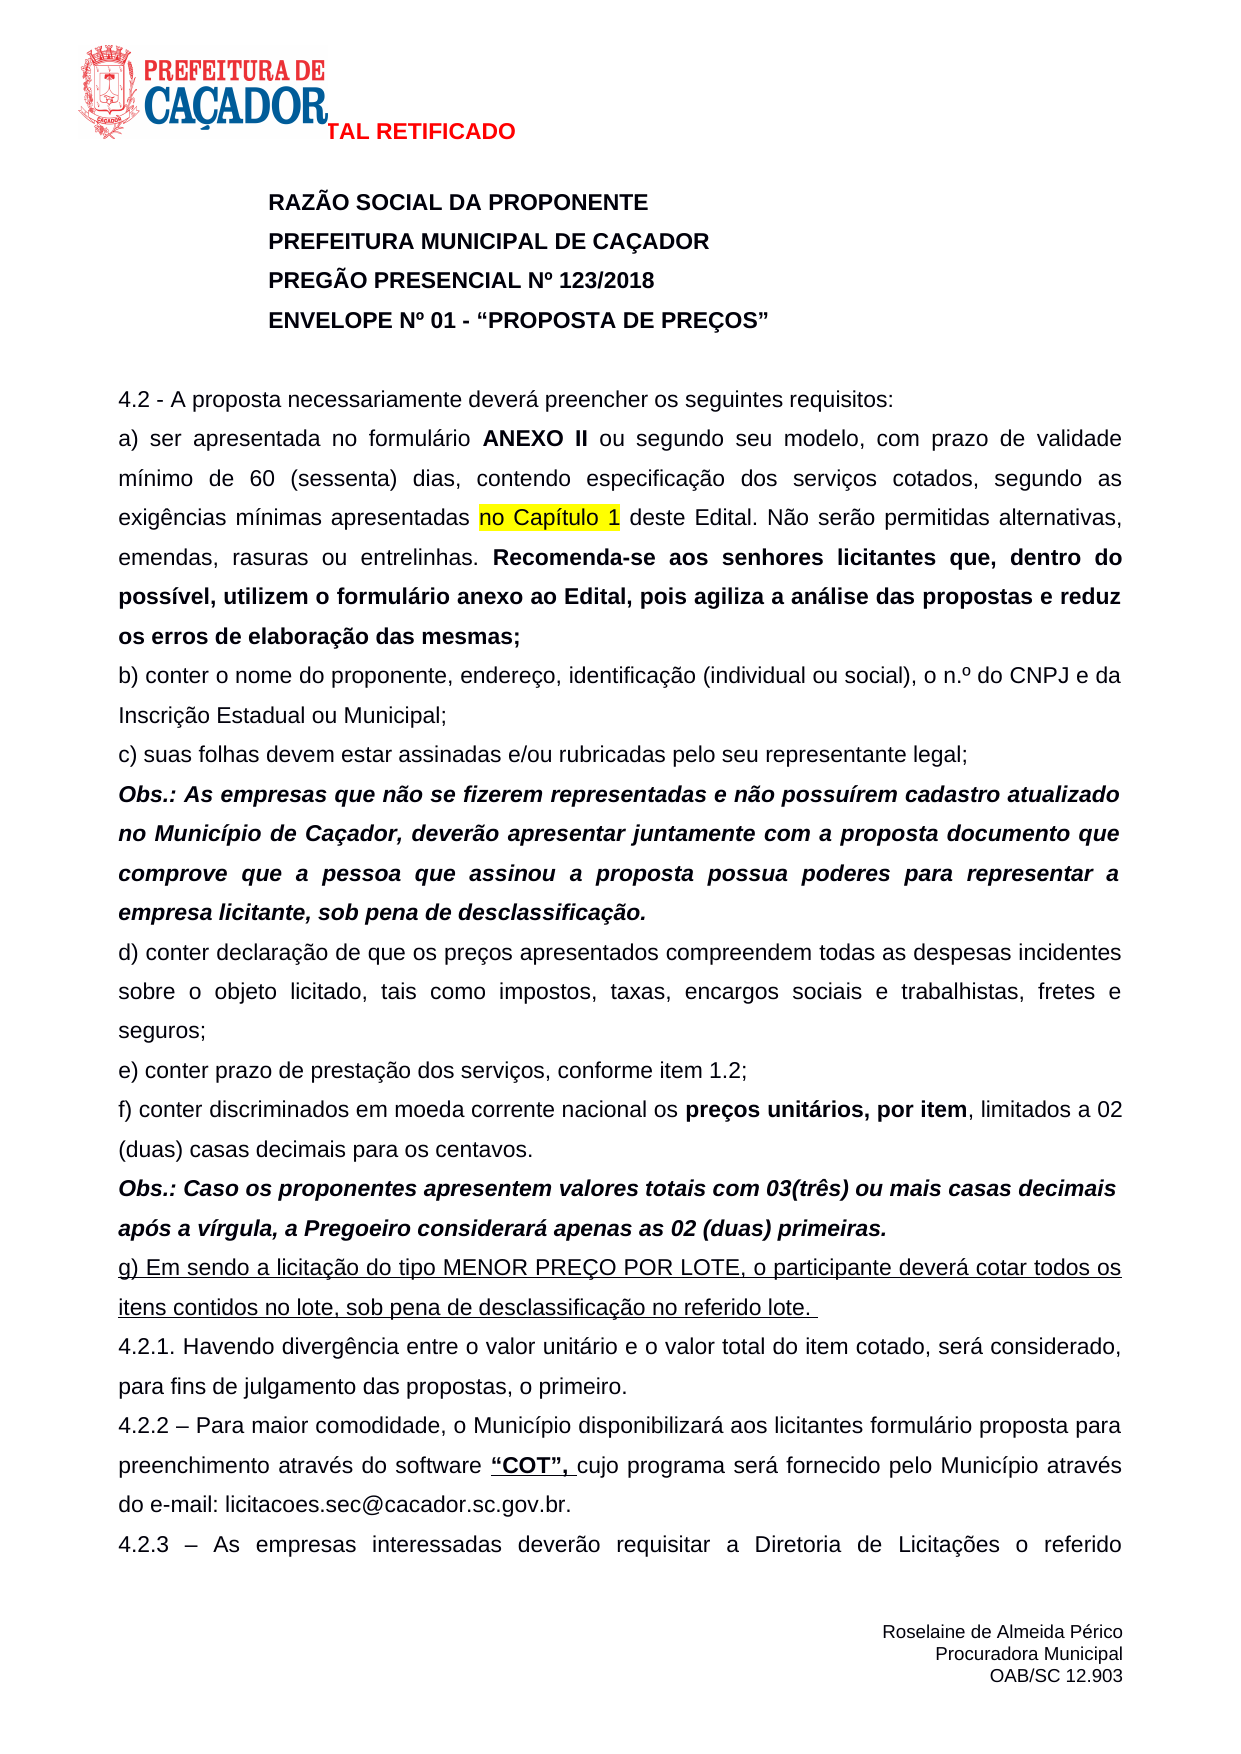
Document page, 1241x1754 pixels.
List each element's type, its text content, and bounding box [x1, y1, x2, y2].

text e) conter prazo de prestação dos serviços, conforme item 1.2; [118, 1057, 1123, 1083]
text Obs.: Caso os proponentes apresentem valores totais com 03(três) ou mais casas decimais após a vírgula, a Pregoeiro considerará apenas as 02 (duas) primeiras. [118, 1175, 1123, 1241]
text 4.2.2 – Para maior comodidade, o Município disponibilizará aos licitantes formulário proposta para preenchimento através do software “COT”, cujo programa será fornecido pelo Município através do e-mail: licitacoes.sec@cacador.sc.gov.br. [118, 1412, 1123, 1518]
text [118, 1531, 1123, 1557]
text f) conter discriminados em moeda corrente nacional os preços unitários, por item, limitados a 02 (duas) casas decimais para os centavos. [118, 1096, 1123, 1162]
text 4.2 - A proposta necessariamente deverá preencher os seguintes requisitos: [118, 386, 1123, 412]
text PREGÃO PRESENCIAL Nº 123/2018 [118, 267, 1123, 294]
text PREFEITURA MUNICIPAL DE CAÇADOR [118, 228, 1123, 254]
text RAZÃO SOCIAL DA PROPONENTE [118, 188, 1123, 215]
text g) Em sendo a licitação do tipo MENOR PREÇO POR LOTE, o participante deverá cotar todos os itens contidos no lote, sob pena de desclassificação no referido lote. [118, 1254, 1123, 1320]
text d) conter declaração de que os preços apresentados compreendem todas as despesas incidentes sobre o objeto licitado, tais como impostos, taxas, encargos sociais e trabalhistas, fretes e seguros; [118, 938, 1123, 1044]
text b) conter o nome do proponente, endereço, identificação (individual ou social), o n.º do CNPJ e da Inscrição Estadual ou Municipal; [118, 662, 1123, 728]
text ENVELOPE Nº 01 - “PROPOSTA DE PREÇOS” [118, 307, 1123, 333]
text a) ser apresentada no formulário ANEXO II ou segundo seu modelo, com prazo de validade mínimo de 60 (sessenta) dias, contendo especificação dos serviços cotados, segundo as exigências mínimas apresentadas no Capítulo 1 deste Edital. Não serão permitidas alternativas, emendas, rasuras ou entrelinhas. Recomenda-se aos senhores licitantes que, dentro do possível, utilizem o formulário anexo ao Edital, pois agiliza a análise das propostas e reduz os erros de elaboração das mesmas; [118, 425, 1123, 649]
text c) suas folhas devem estar assinadas e/ou rubricadas pelo seu representante legal; [118, 741, 1123, 767]
text 4.2.1. Havendo divergência entre o valor unitário e o valor total do item cotado, será considerado, para fins de julgamento das propostas, o primeiro. [118, 1333, 1123, 1399]
text Obs.: As empresas que não se fizerem representadas e não possuírem cadastro atualizado no Município de Caçador, deverão apresentar juntamente com a proposta documento que comprove que a pessoa que assinou a proposta possua poderes para representar a empresa licitante, sob pena de desclassificação. [118, 781, 1123, 925]
